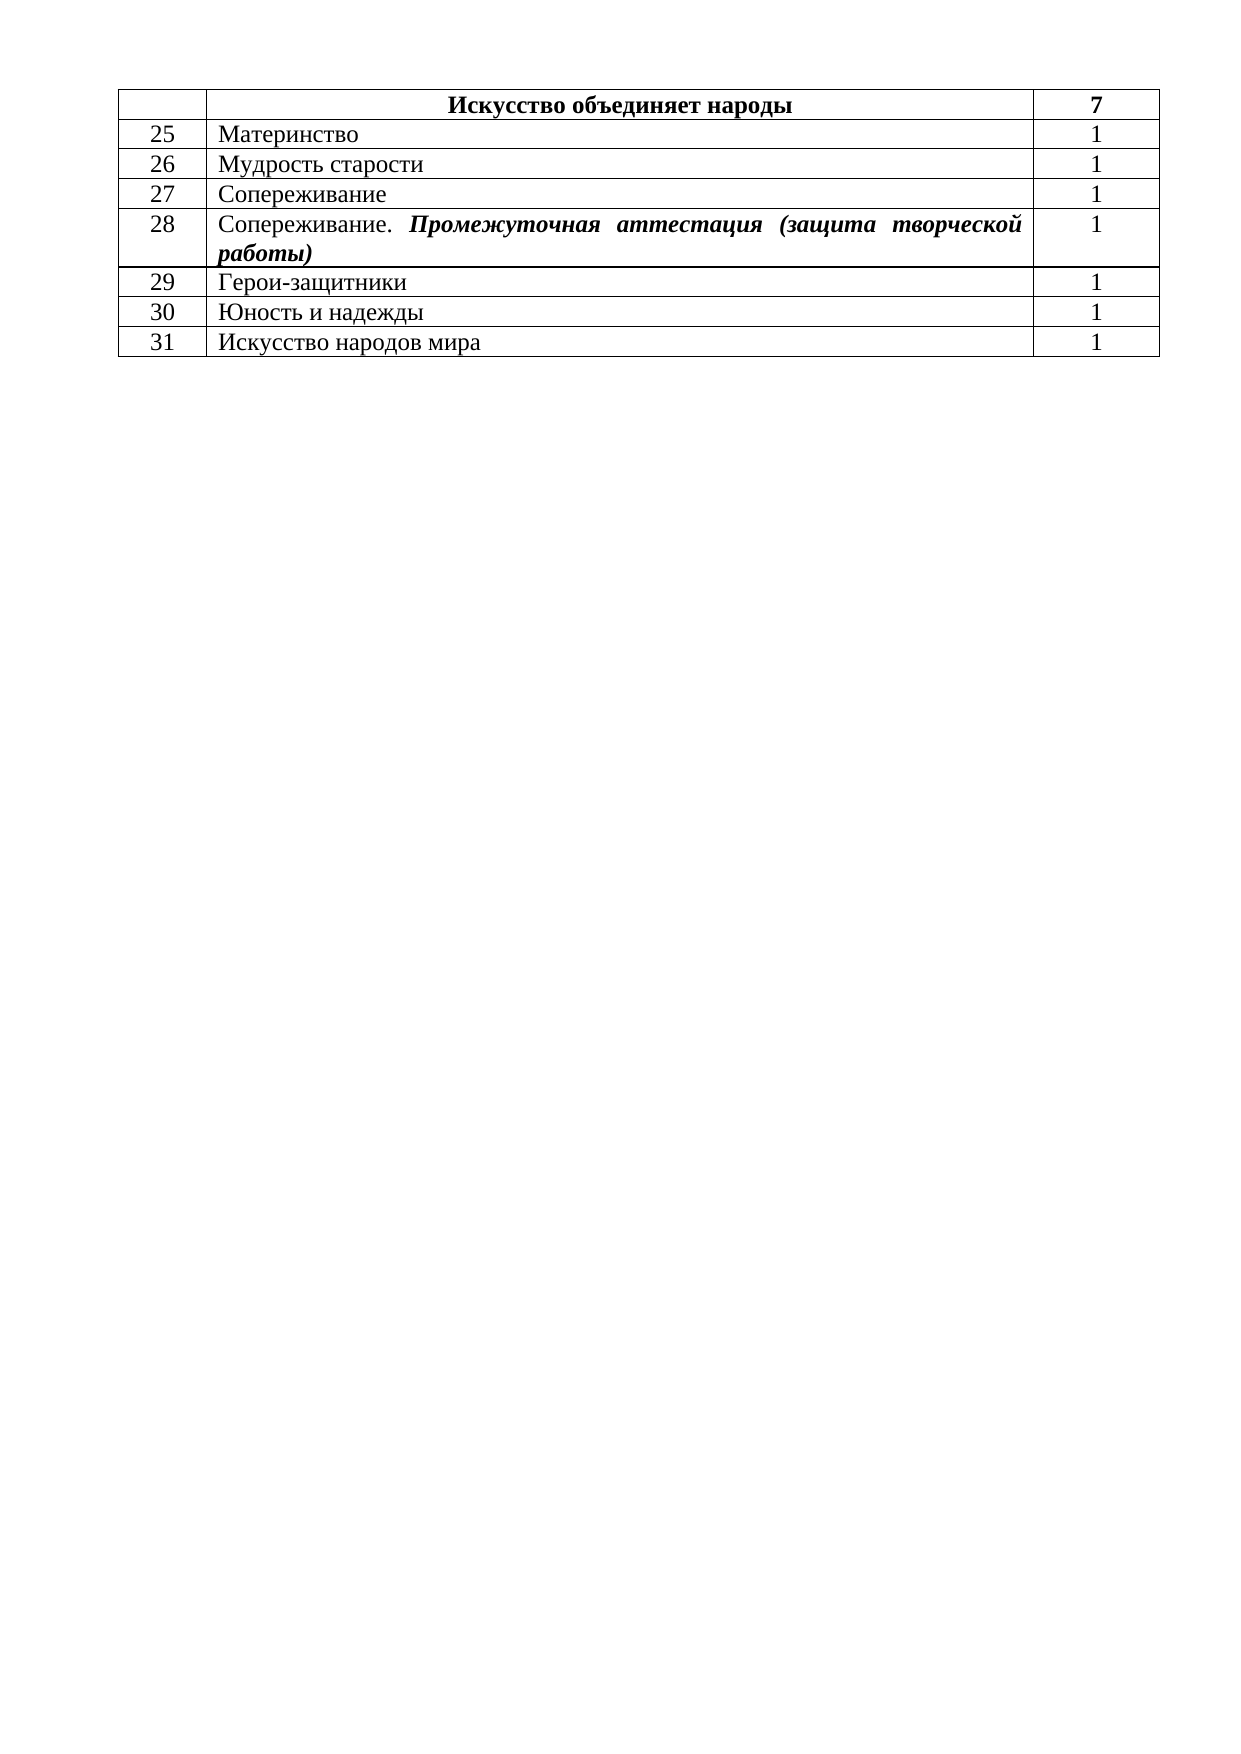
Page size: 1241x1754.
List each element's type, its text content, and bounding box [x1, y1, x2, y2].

table_cell Сопереживание. Промежуточная аттестация (защита творческой работы) [207, 209, 1033, 266]
table_cell 1 [1034, 149, 1159, 178]
table_cell 1 [1034, 297, 1159, 326]
table_cell Мудрость старости [207, 149, 1033, 178]
table_cell Материнство [207, 120, 1033, 148]
table_cell 1 [1034, 120, 1159, 148]
table_cell 30 [119, 297, 206, 326]
table_cell Герои-защитники [207, 268, 1033, 296]
table_cell Юность и надежды [207, 297, 1033, 326]
table_cell 1 [1034, 209, 1159, 266]
table_cell 7 [1034, 90, 1159, 118]
table_cell 1 [1034, 268, 1159, 296]
table_cell Искусство объединяет народы [207, 90, 1033, 118]
table_cell [119, 90, 206, 118]
table_cell 25 [119, 120, 206, 148]
table_cell 26 [119, 149, 206, 178]
table_cell 28 [119, 209, 206, 266]
table_cell Сопереживание [207, 179, 1033, 208]
table_cell 1 [1034, 327, 1159, 356]
table_cell 31 [119, 327, 206, 356]
table_cell Искусство народов мира [207, 327, 1033, 356]
table_cell 27 [119, 179, 206, 208]
table_cell 29 [119, 268, 206, 296]
table_cell 1 [1034, 179, 1159, 208]
